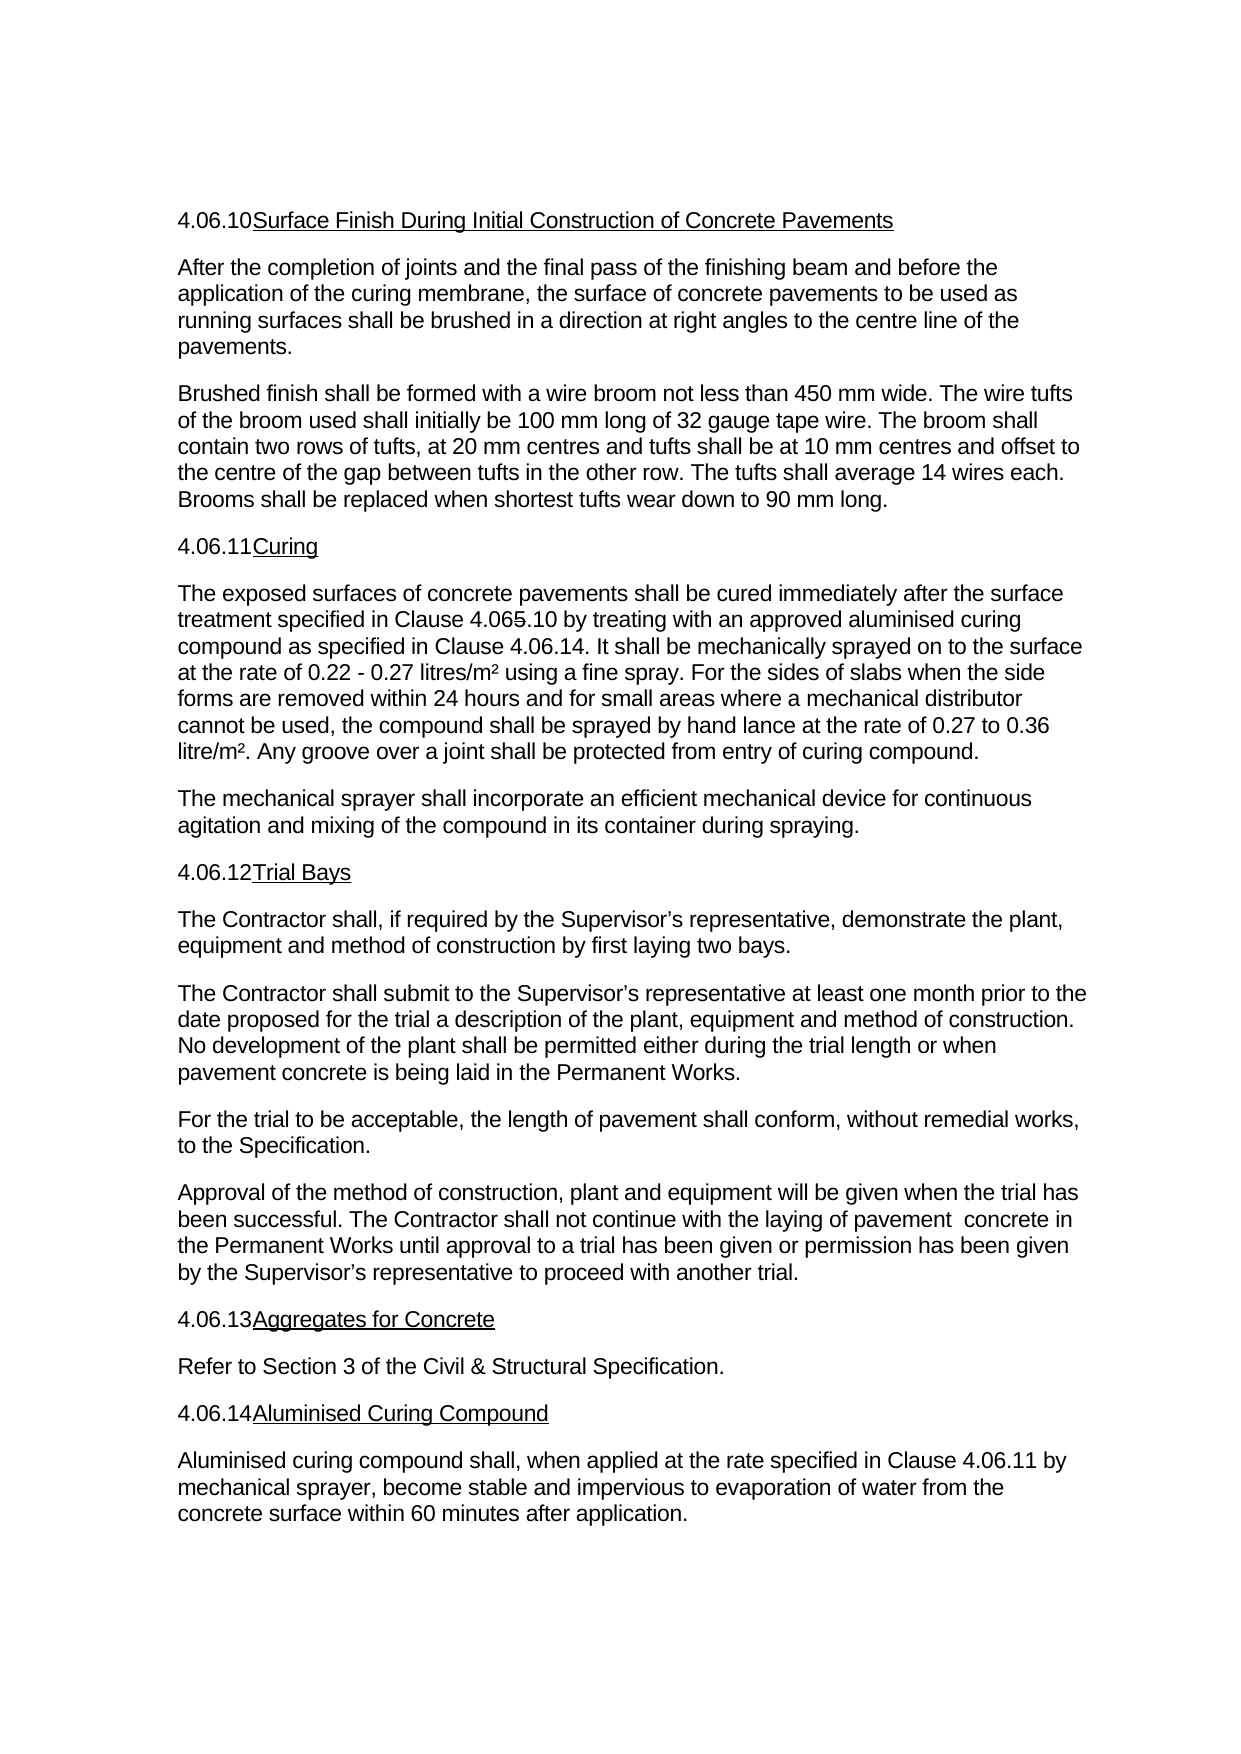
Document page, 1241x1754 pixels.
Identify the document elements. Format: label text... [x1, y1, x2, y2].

text Refer to Section 3 of the Civil & Structural Specification. [177, 1353, 1092, 1379]
text 4.06.11 Curing [177, 533, 1092, 559]
text 4.06.12 Trial Bays [177, 859, 1092, 885]
text The exposed surfaces of concrete pavements shall be cured immediately after the surface treatment specified in Clause 4.065.10 by treating with an approved aluminised curing compound as specified in Clause 4.06.14. It shall be mechanically sprayed on to the surface at the rate of 0.22 - 0.27 litres/m² using a fine spray. For the sides of slabs when the side forms are removed within 24 hours and for small areas where a mechanical distributor cannot be used, the compound shall be sprayed by hand lance at the rate of 0.27 to 0.36 litre/m². Any groove over a joint shall be protected from entry of curing compound. [177, 580, 1092, 764]
text After the completion of joints and the final pass of the finishing beam and before the application of the curing membrane, the surface of concrete pavements to be used as running surfaces shall be brushed in a direction at right angles to the centre line of the pavements. [177, 254, 1092, 359]
text Approval of the method of construction, plant and equipment will be given when the trial has been successful. The Contractor shall not continue with the laying of pavement concrete in the Permanent Works until approval to a trial has been given or permission has been given by the Supervisor’s representative to proceed with another trial. [177, 1179, 1092, 1285]
text For the trial to be acceptable, the length of pavement shall conform, without remedial works, to the Specification. [177, 1106, 1092, 1158]
text 4.06.14 Aluminised Curing Compound [177, 1400, 1092, 1426]
text Brushed finish shall be formed with a wire broom not less than 450 mm wide. The wire tufts of the broom used shall initially be 100 mm long of 32 gauge tape wire. The broom shall contain two rows of tufts, at 20 mm centres and tufts shall be at 10 mm centres and offset to the centre of the gap between tufts in the other row. The tufts shall average 14 wires each. Brooms shall be replaced when shortest tufts wear down to 90 mm long. [177, 380, 1092, 512]
text 4.06.10 Surface Finish During Initial Construction of Concrete Pavements [177, 207, 1092, 233]
text The Contractor shall submit to the Supervisor’s representative at least one month prior to the date proposed for the trial a description of the plant, equipment and method of construction. No development of the plant shall be permitted either during the trial length or when pavement concrete is being laid in the Permanent Works. [177, 979, 1092, 1085]
text The Contractor shall, if required by the Supervisor’s representative, demonstrate the plant, equipment and method of construction by first laying two bays. [177, 906, 1092, 959]
text Aluminised curing compound shall, when applied at the rate specified in Clause 4.06.11 by mechanical sprayer, become stable and impervious to evaporation of water from the concrete surface within 60 minutes after application. [177, 1447, 1092, 1526]
text 4.06.13 Aggregates for Concrete [177, 1306, 1092, 1332]
text The mechanical sprayer shall incorporate an efficient mechanical device for continuous agitation and mixing of the compound in its container during spraying. [177, 785, 1092, 838]
